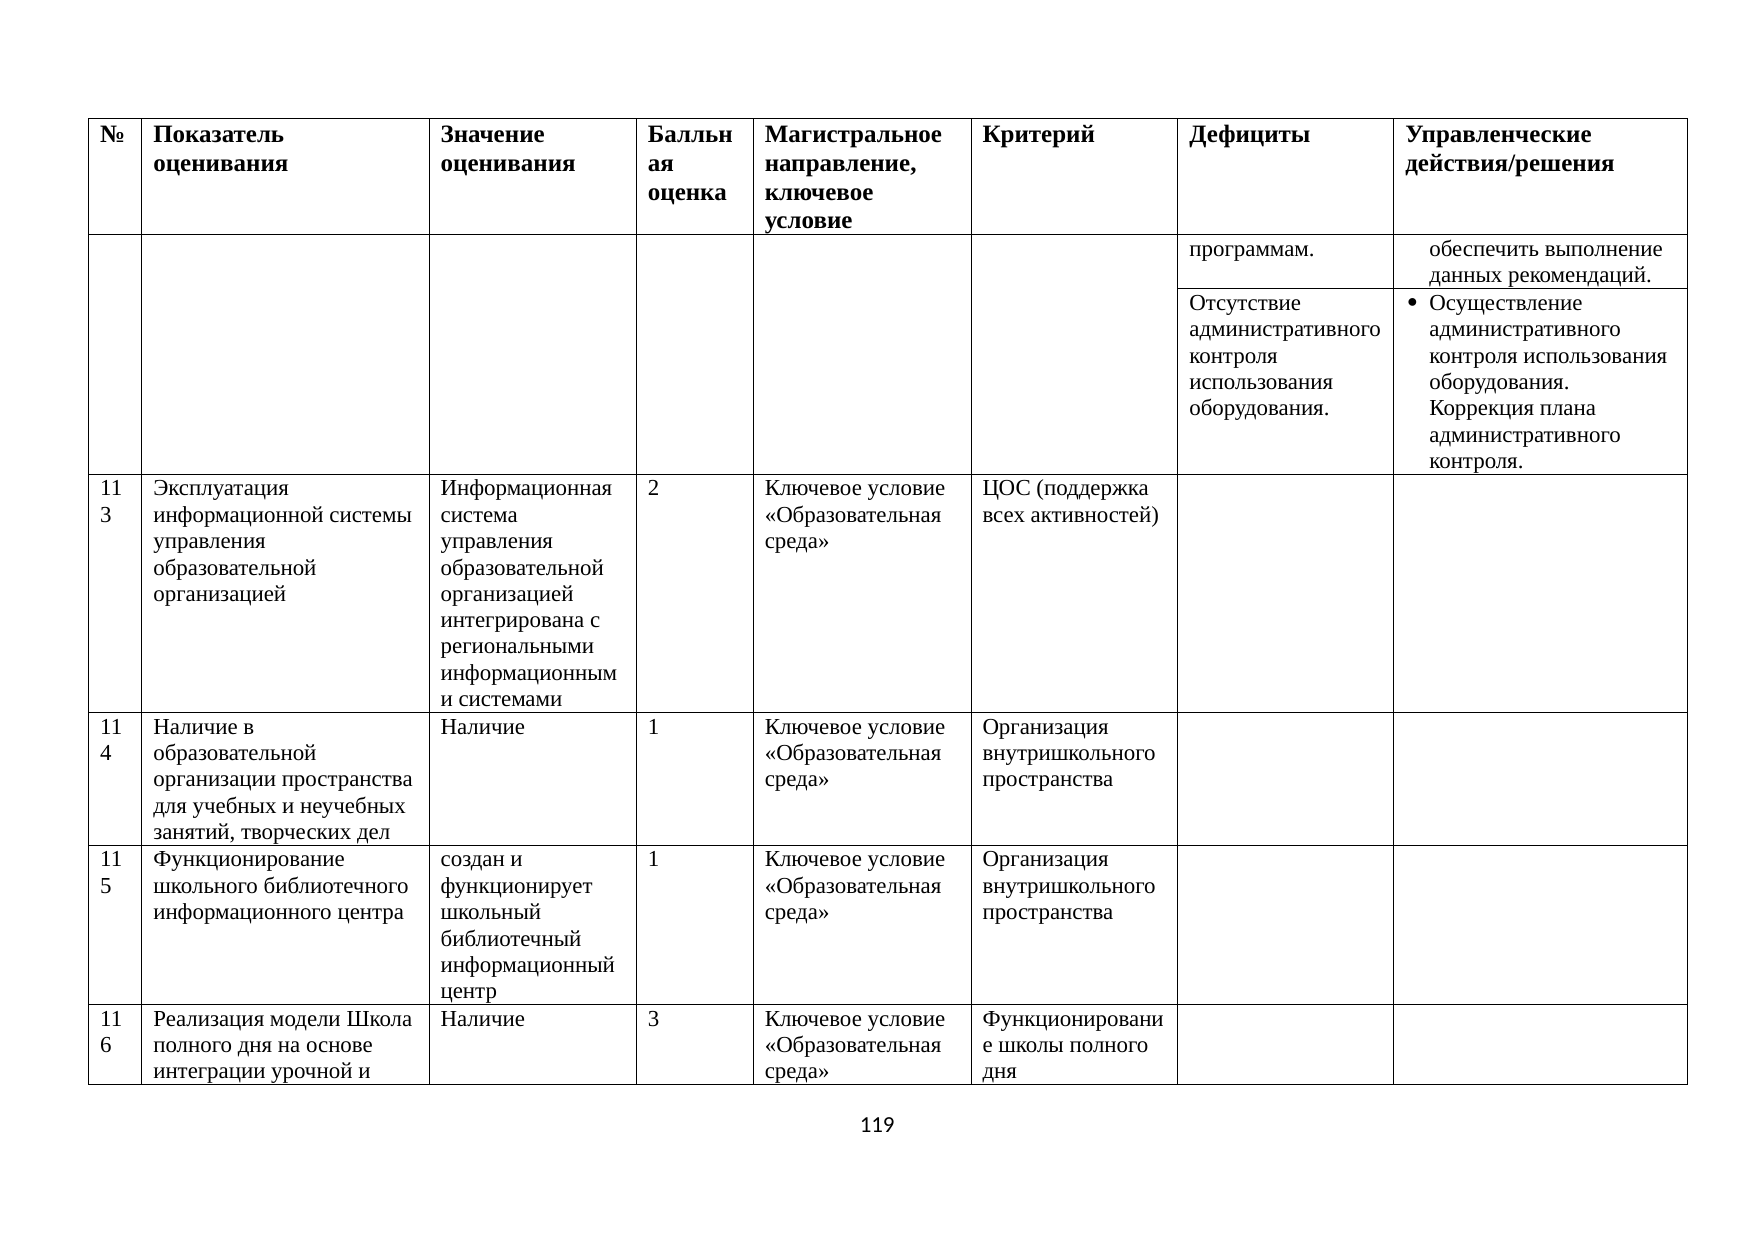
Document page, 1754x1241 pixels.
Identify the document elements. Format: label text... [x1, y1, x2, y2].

table_cell Функционирование школы полного дня [972, 1005, 1177, 1084]
table_cell [1394, 713, 1687, 844]
table_cell Отсутствие административного контроля использования оборудования. [1178, 289, 1393, 473]
table_cell 1 [637, 713, 753, 844]
table_header Балльная оценка [637, 119, 753, 234]
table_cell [142, 1005, 429, 1084]
table_cell Организация внутришкольного пространства [972, 713, 1177, 844]
table_cell [1178, 713, 1393, 844]
table_cell создан и функционирует школьный библиотечный информационный центр [430, 846, 636, 1004]
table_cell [1394, 235, 1687, 288]
table_cell Наличие [430, 713, 636, 844]
table_cell 3 [637, 1005, 753, 1084]
table_cell [1394, 475, 1687, 712]
table_cell [1394, 846, 1687, 1004]
table_cell [1178, 1005, 1393, 1084]
table_cell [1178, 475, 1393, 712]
table_cell 114 [89, 713, 141, 844]
table_cell 2 [637, 475, 753, 712]
table_cell ЦОС (поддержка всех активностей) [972, 475, 1177, 712]
table_cell Ключевое условие «Образовательная среда» [754, 846, 971, 1004]
table_cell Информационная система управления образовательной организацией интегрирована с региональными информационными системами [430, 475, 636, 712]
table_header № [89, 119, 141, 234]
table_header Магистральное направление, ключевое условие [754, 119, 971, 234]
table_cell 1 [637, 846, 753, 1004]
table_cell Ключевое условие «Образовательная среда» [754, 475, 971, 712]
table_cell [754, 1005, 971, 1084]
table_cell 116 [89, 1005, 141, 1084]
table_cell 113 [89, 475, 141, 712]
table_cell [1178, 846, 1393, 1004]
table_cell Функционирование школьного библиотечного информационного центра [142, 846, 429, 1004]
table_header Критерий [972, 119, 1177, 234]
table_cell Организация внутришкольного пространства [972, 846, 1177, 1004]
table_header Показатель оценивания [142, 119, 429, 234]
table_header Управленческие действия/решения [1394, 119, 1687, 234]
table_cell Ключевое условие «Образовательная среда» [754, 713, 971, 844]
table_cell [1394, 1005, 1687, 1084]
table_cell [1178, 235, 1393, 288]
table_header Дефициты [1178, 119, 1393, 234]
table_header Значение оценивания [430, 119, 636, 234]
table_cell 115 [89, 846, 141, 1004]
table_cell Эксплуатация информационной системы управления образовательной организацией [142, 475, 429, 712]
table_cell Наличие в образовательной организации пространства для учебных и неучебных занятий, творческих дел [142, 713, 429, 844]
table_cell Наличие [430, 1005, 636, 1084]
table_cell Осуществление административного контроля использования оборудования. Коррекция плана административного контроля. [1394, 289, 1687, 473]
